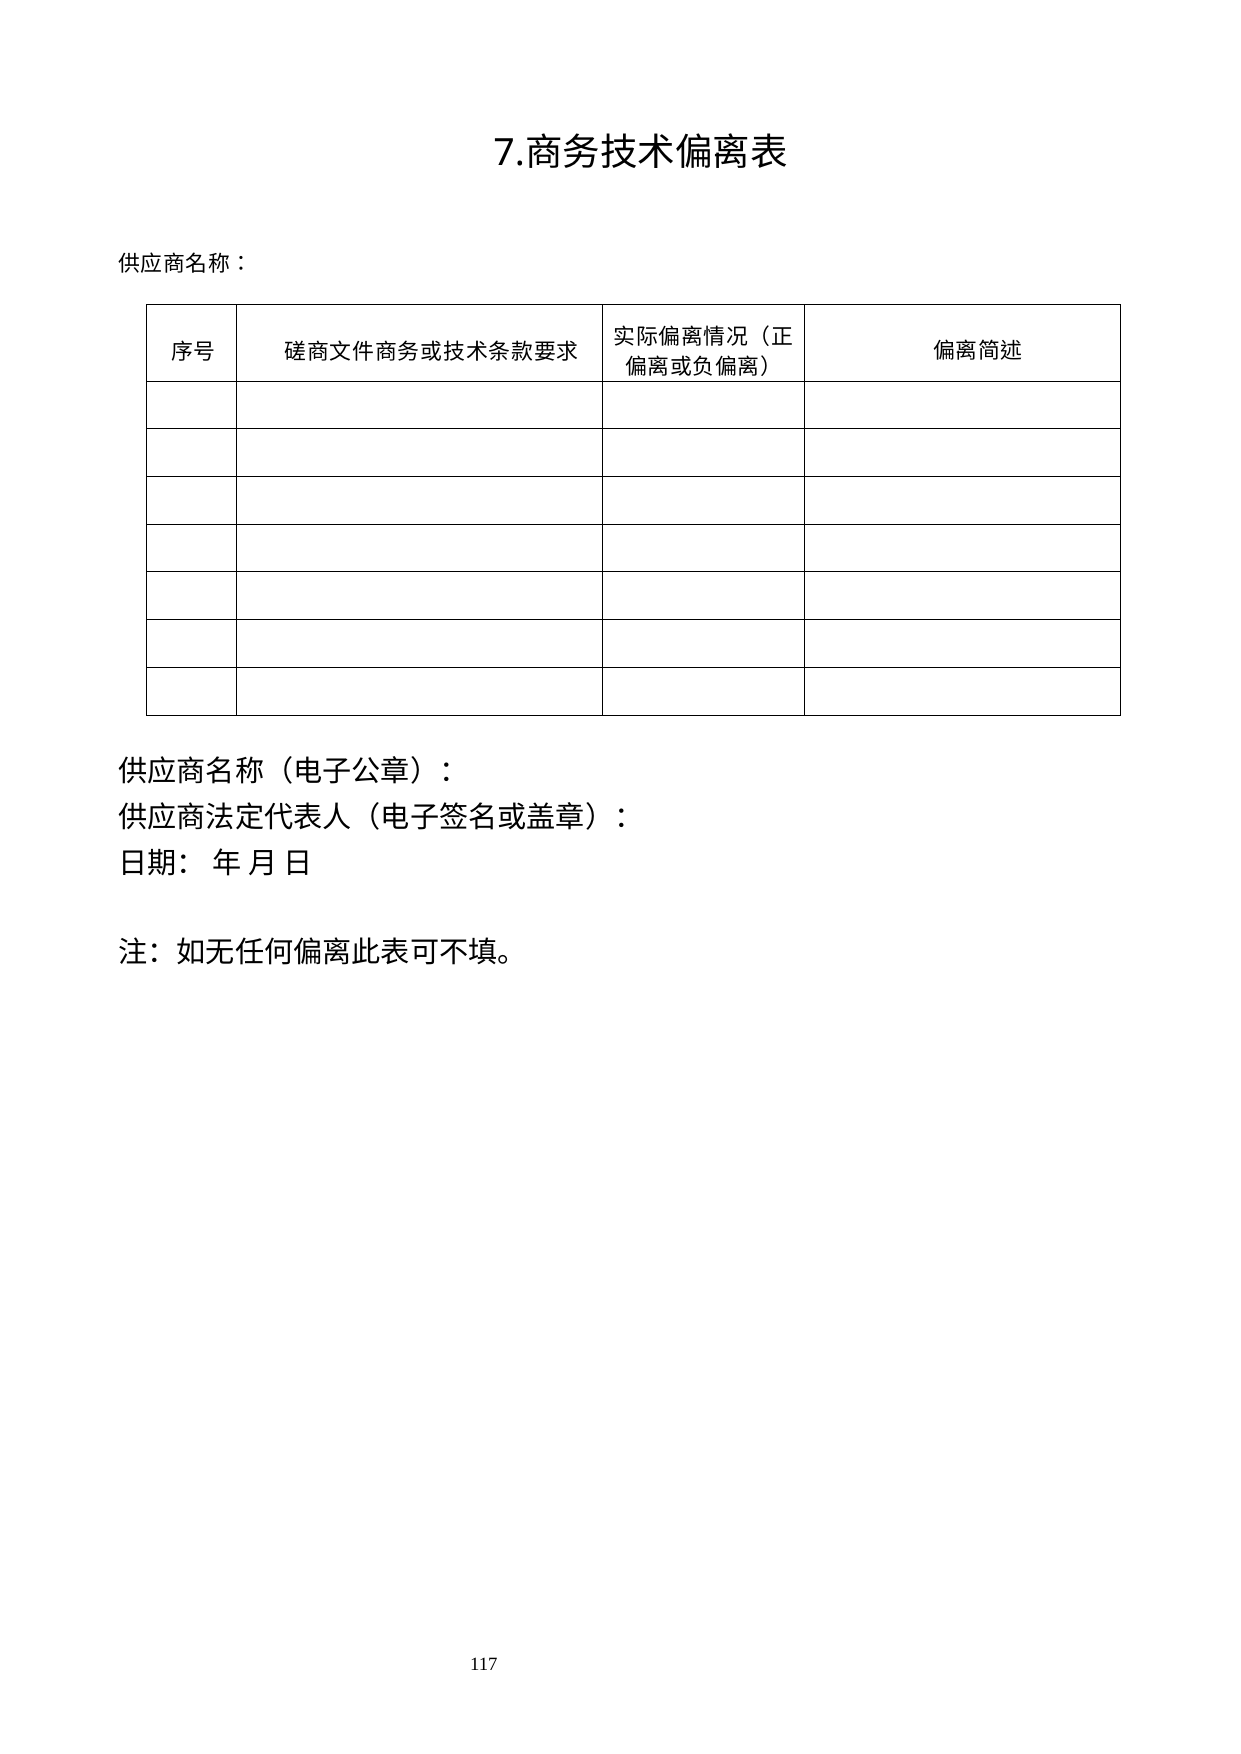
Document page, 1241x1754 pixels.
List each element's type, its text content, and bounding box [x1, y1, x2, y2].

table_cell [147, 668, 236, 715]
table_cell [147, 382, 236, 428]
table_cell [603, 429, 804, 476]
table_cell [805, 525, 1120, 571]
table_cell [603, 668, 804, 715]
table_cell [603, 525, 804, 571]
table_cell [237, 525, 602, 571]
table_cell [805, 572, 1120, 619]
table_cell [603, 572, 804, 619]
text 供应商名称（电子公章）： [118, 745, 1122, 791]
text 7.商务技术偏离表 [118, 126, 1122, 176]
table_header 序号 [147, 305, 236, 381]
table_cell [805, 620, 1120, 667]
table_cell [603, 620, 804, 667]
text 供应商名称： [118, 249, 1122, 277]
text 日期： 年 月 日 [118, 836, 1122, 882]
table_cell [603, 382, 804, 428]
table_cell [805, 382, 1120, 428]
text 供应商法定代表人（电子签名或盖章）： [118, 791, 1122, 836]
table_cell [237, 477, 602, 523]
table_cell [805, 477, 1120, 523]
table_cell [237, 620, 602, 667]
table_cell [237, 429, 602, 476]
table_header 偏离简述 [805, 305, 1120, 381]
table_cell [147, 429, 236, 476]
table_cell [805, 429, 1120, 476]
text 注：如无任何偏离此表可不填。 [118, 931, 1122, 971]
table_cell [237, 382, 602, 428]
table_header 磋商文件商务或技术条款要求 [237, 305, 602, 381]
table_cell [147, 477, 236, 523]
table_header 实际偏离情况（正偏离或负偏离） [603, 305, 804, 381]
table_cell [147, 620, 236, 667]
table_cell [147, 525, 236, 571]
table_cell [237, 572, 602, 619]
table_cell [147, 572, 236, 619]
table_cell [805, 668, 1120, 715]
table_cell [237, 668, 602, 715]
table_cell [603, 477, 804, 523]
